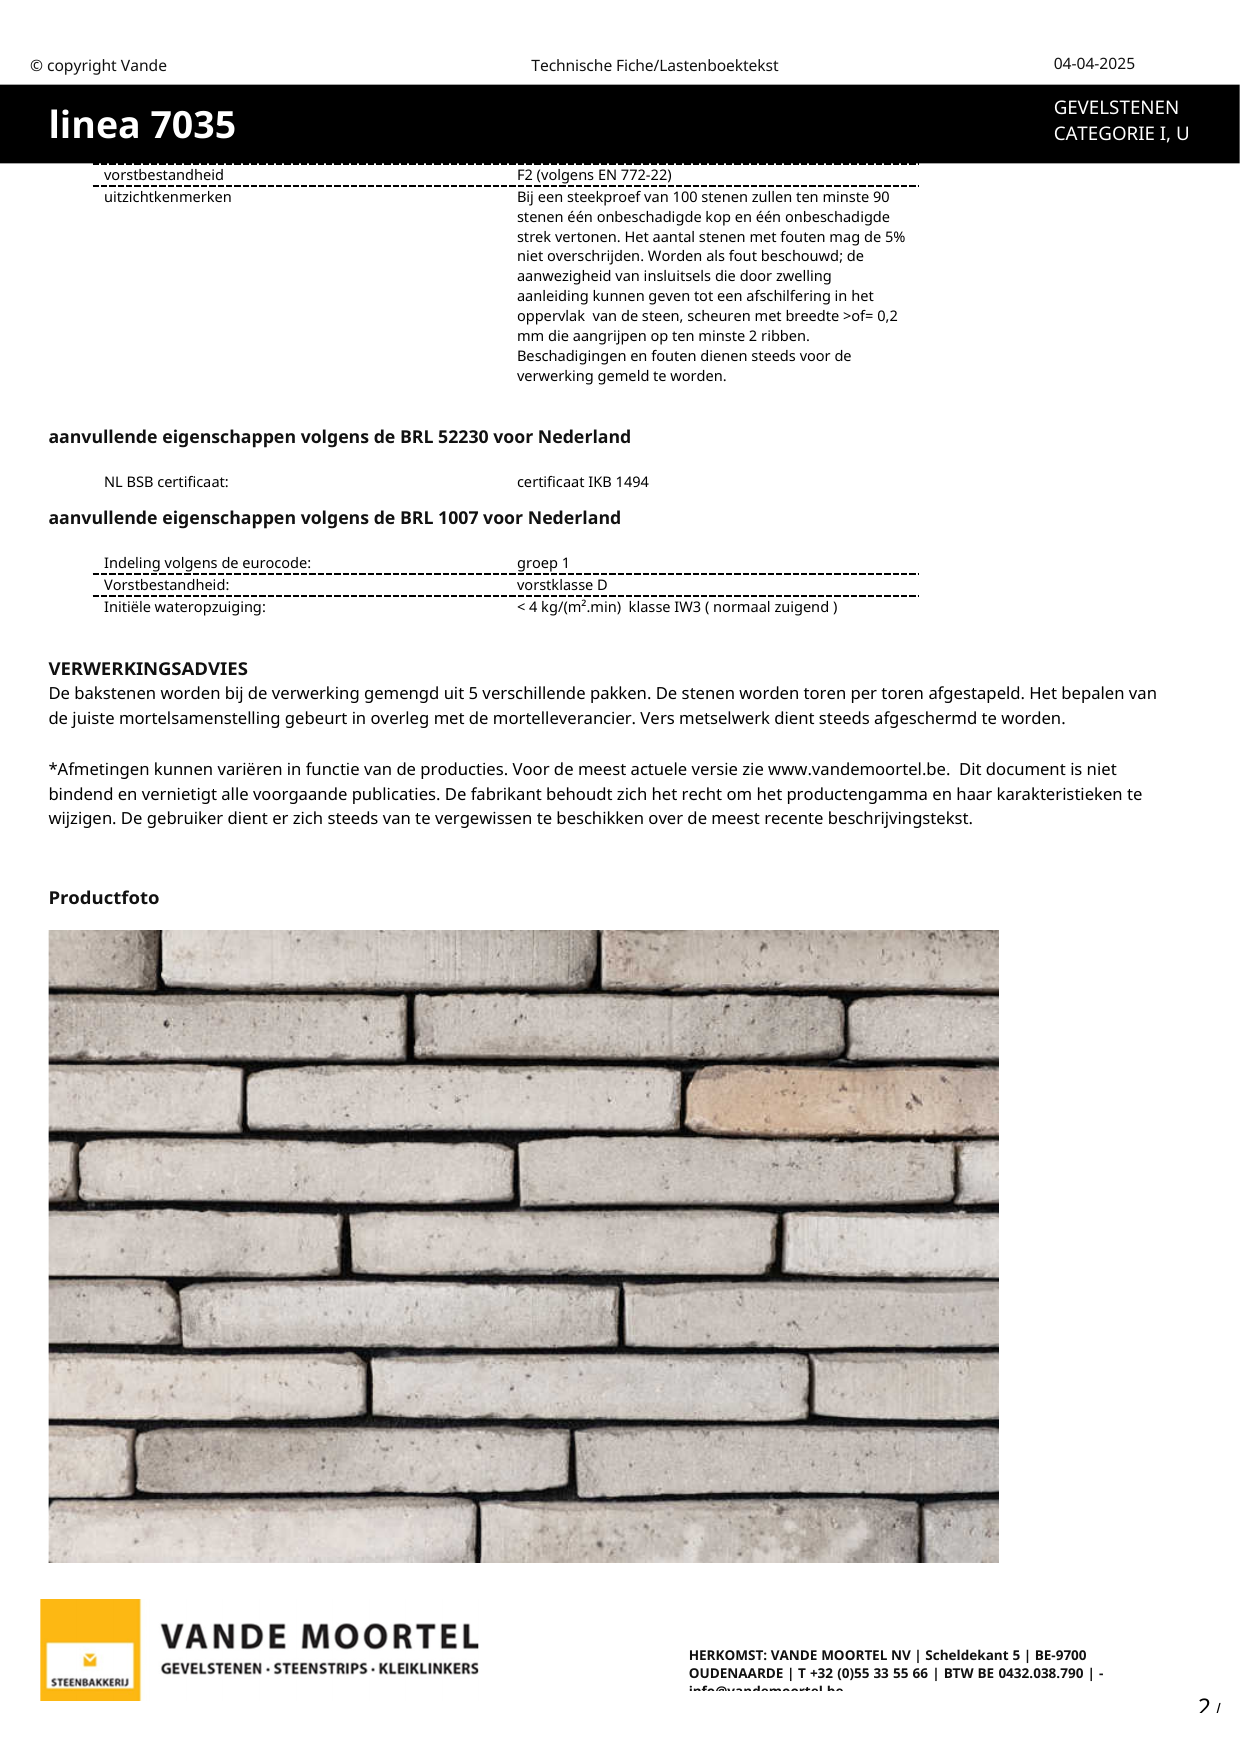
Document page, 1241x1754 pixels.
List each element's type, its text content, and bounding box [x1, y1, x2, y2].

picture [40, 1599, 479, 1701]
table_header Indeling volgens de eurocode: [93, 553, 506, 572]
table_cell uitzichtkenmerken [93, 185, 506, 386]
table_cell vorstbestandheid [93, 163, 506, 184]
text De bakstenen worden bij de verwerking gemengd uit 5 verschillende pakken. De stenen worden toren per toren afgestapeld. Het bepalen van de juiste mortelsamenstelling gebeurt in overleg met de mortelleverancier. Vers metselwerk dient steeds afgeschermd te worden. [48, 681, 1177, 729]
table_cell Bij een steekproef van 100 stenen zullen ten minste 90 stenen één onbeschadigde kop en één onbeschadigde strek vertonen. Het aantal stenen met fouten mag de 5% niet overschrijden. Worden als fout beschouwd; de aanwezigheid van insluitsels die door zwelling aanleiding kunnen geven tot een afschilfering in het oppervlak van de steen, scheuren met breedte >of= 0,2 mm die aangrijpen op ten minste 2 ribben. Beschadigingen en fouten dienen steeds voor de verwerking gemeld te worden. [506, 185, 919, 386]
table_cell Vorstbestandheid: [93, 573, 506, 594]
subtitle aanvullende eigenschappen volgens de BRL 1007 voor Nederland [48, 506, 1240, 530]
text *Afmetingen kunnen variëren in functie van de producties. Voor de meest actuele versie zie www.vandemoortel.be. Dit document is niet bindend en vernietigt alle voorgaande publicaties. De fabrikant behoudt zich het recht om het productengamma en haar karakteristieken te wijzigen. De gebruiker dient er zich steeds van te vergewissen te beschikken over de meest recente beschrijvingstekst. [48, 757, 1177, 830]
table_cell Initiële wateropzuiging: [93, 595, 506, 616]
table_header NL BSB certificaat: [93, 472, 506, 492]
table_header groep 1 [506, 553, 919, 572]
subtitle aanvullende eigenschappen volgens de BRL 52230 voor Nederland [48, 425, 1240, 449]
picture [48, 930, 999, 1563]
table_cell F2 (volgens EN 772-22) [506, 163, 919, 184]
subtitle Productfoto [48, 886, 1240, 910]
table_header certificaat IKB 1494 [506, 472, 919, 492]
table_cell < 4 kg/(m².min) klasse IW3 ( normaal zuigend ) [506, 595, 919, 616]
table_cell vorstklasse D [506, 573, 919, 594]
subtitle VERWERKINGSADVIES [48, 657, 1240, 681]
